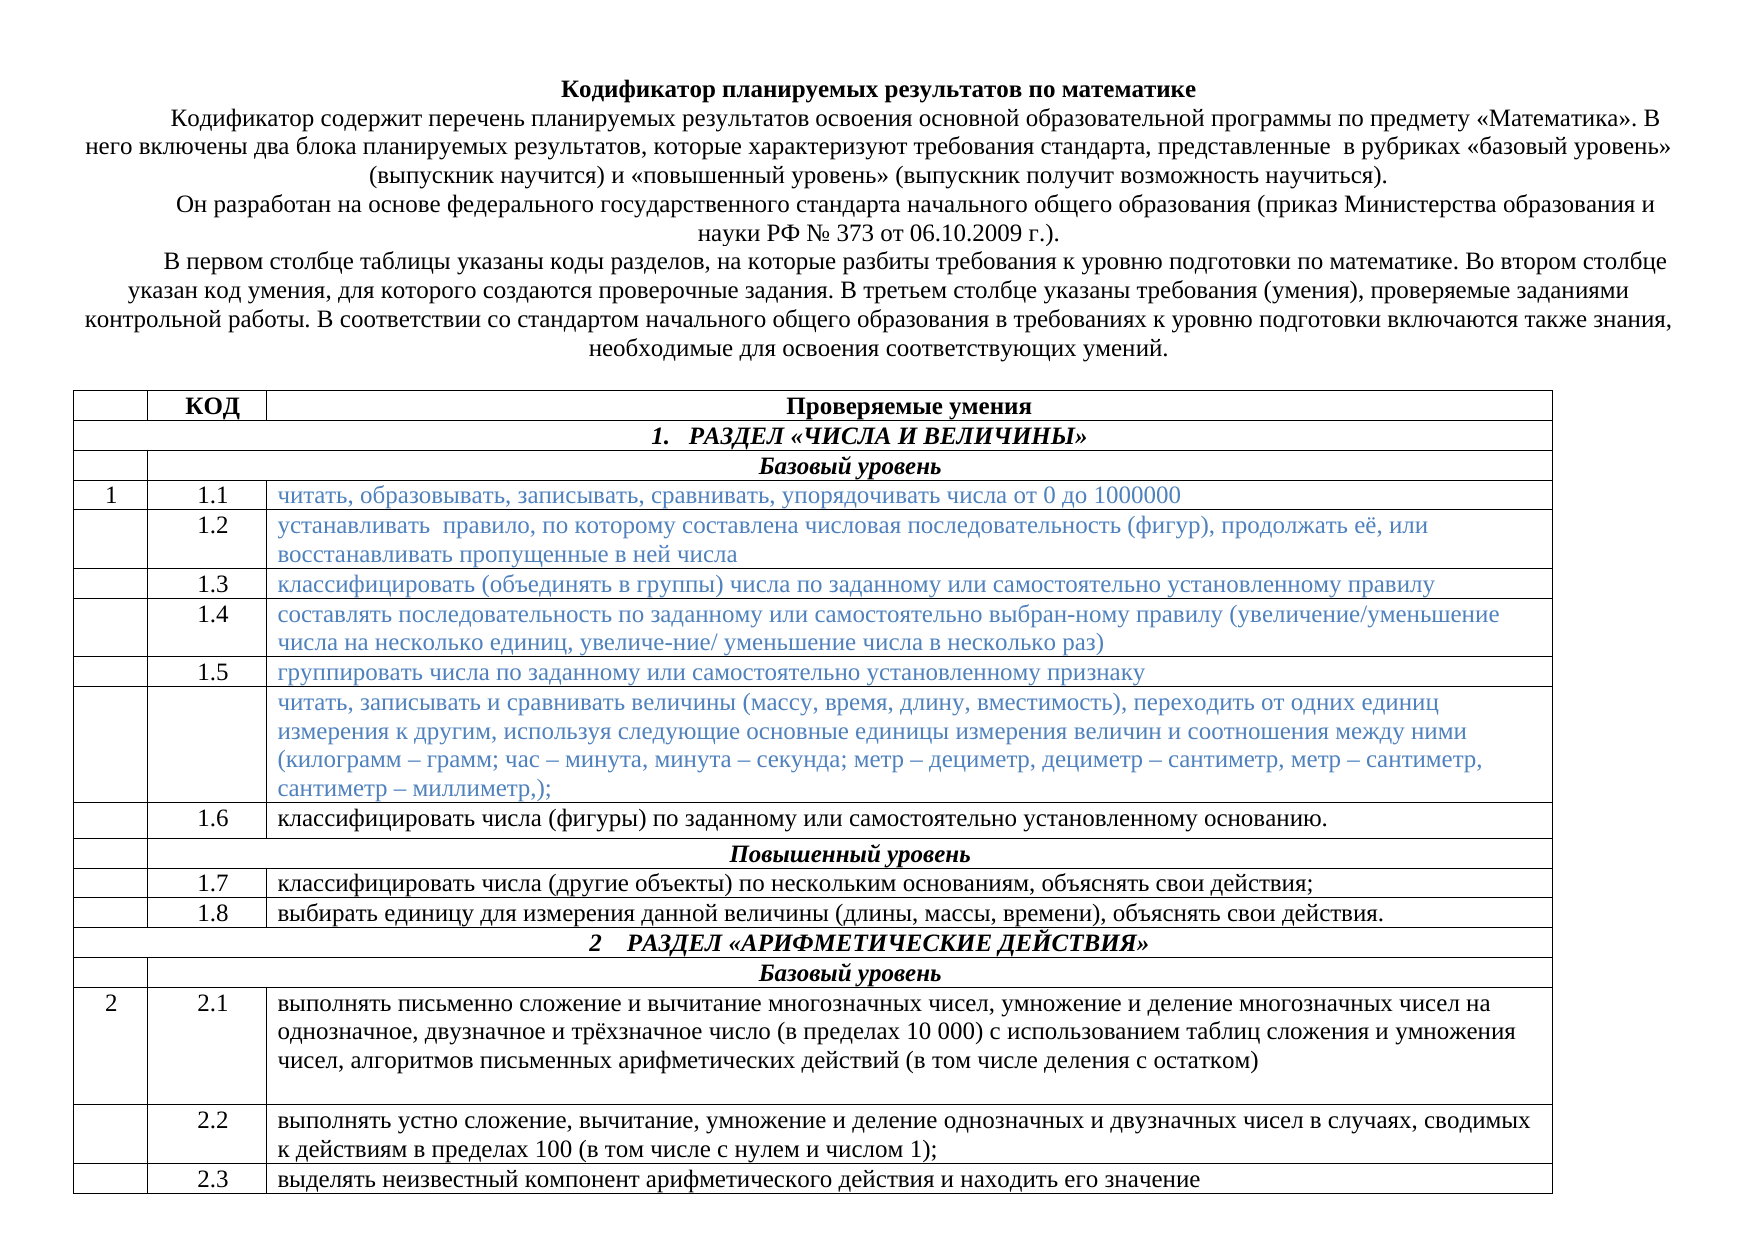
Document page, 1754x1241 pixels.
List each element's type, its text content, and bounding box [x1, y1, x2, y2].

table_cell устанавливать правило, по которому составлена числовая последовательность (фигур), продолжать её, или восстанавливать пропущенные в ней числа [267, 510, 1552, 568]
text Он разработан на основе федерального государственного стандарта начального общего образования (приказ Министерства образования и науки РФ № 373 от 06.10.2009 г.). [74, 189, 1683, 246]
table_cell выполнять письменно сложение и вычитание многозначных чисел, умножение и деление многозначных чисел на однозначное, двузначное и трёхзначное число (в пределах 10 000) с использованием таблиц сложения и умножения чисел, алгоритмов письменных арифметических действий (в том числе деления с остатком) [267, 988, 1552, 1104]
table_cell классифицировать числа (фигуры) по заданному или самостоятельно установленному основанию. [267, 803, 1552, 838]
table_cell 1.2 [148, 510, 266, 568]
table_cell 1.1 [148, 481, 266, 509]
table_cell РАЗдел «Числа и ВЕЛИЧИНЫ» [74, 421, 1552, 450]
table_cell 1.5 [148, 657, 266, 686]
table_cell Повышенный уровень [148, 839, 1552, 867]
text В первом столбце таблицы указаны коды разделов, на которые разбиты требования к уровню подготовки по математике. Во втором столбце указан код умения, для которого создаются проверочные задания. В третьем столбце указаны требования (умения), проверяемые заданиями контрольной работы. В соответствии со стандартом начального общего образования в требованиях к уровню подготовки включаются также знания, необходимые для освоения соответствующих умений. [1169, 246, 1683, 361]
table_cell [74, 898, 147, 927]
table_cell группировать числа по заданному или самостоятельно установленному признаку [267, 657, 1552, 686]
table_cell 2.3 [148, 1164, 266, 1192]
table_cell Базовый уровень [148, 451, 1552, 479]
table_cell 2.1 [148, 988, 266, 1104]
table_cell [74, 1164, 147, 1192]
table_cell [74, 869, 147, 897]
table_cell читать, образовывать, записывать, сравнивать, упорядочивать числа от 0 до 1000000 [267, 481, 1552, 509]
table_cell [74, 599, 147, 656]
table_cell 1.7 [148, 869, 266, 897]
table_cell 1.3 [148, 569, 266, 598]
table_cell классифицировать числа (другие объекты) по нескольким основаниям, объяснять свои действия; [267, 869, 1552, 897]
table_cell Базовый уровень [148, 958, 1552, 987]
table_cell [148, 687, 266, 802]
table_cell 1.4 [148, 599, 266, 656]
table_cell [74, 657, 147, 686]
table_cell 1.8 [148, 898, 266, 927]
table_header КОД [148, 391, 266, 420]
table_cell [74, 510, 147, 568]
table_cell [74, 569, 147, 598]
table_cell классифицировать (объединять в группы) числа по заданному или самостоятельно установленному правилу [267, 569, 1552, 598]
table_cell [74, 451, 147, 479]
table_cell 1 [74, 481, 147, 509]
table_cell РАЗдел «Арифметические действия» [74, 928, 1552, 957]
table_cell 2.2 [148, 1105, 266, 1163]
text Кодификатор планируемых результатов по математике [74, 74, 1683, 103]
table_cell 1.6 [148, 803, 266, 838]
table_header Проверяемые умения [267, 391, 1552, 420]
table_cell [74, 958, 147, 987]
table_cell [74, 803, 147, 838]
table_cell читать, записывать и сравнивать величины (массу, время, длину, вместимость), переходить от одних единиц измерения к другим, используя следующие основные единицы измерения величин и соотношения между ними (килограмм – грамм; час – минута, минута – секунда; метр – дециметр, дециметр – сантиметр, метр – сантиметр, сантиметр – миллиметр,); [267, 687, 1552, 802]
text В первом столбце таблицы указаны коды разделов, на которые разбиты требования к уровню подготовки по математике. Во втором столбце указан код умения, для которого создаются проверочные задания. В третьем столбце указаны требования (умения), проверяемые заданиями контрольной работы. В соответствии со стандартом начального общего образования в требованиях к уровню подготовки включаются также знания, необходимые для освоения соответствующих умений. [74, 246, 589, 361]
table_cell выделять неизвестный компонент арифметического действия и находить его значение [267, 1164, 1552, 1192]
table_cell выполнять устно сложение, вычитание, умножение и деление однозначных и двузначных чисел в случаях, сводимых к действиям в пределах 100 (в том числе с нулем и числом 1); [267, 1105, 1552, 1163]
table_header [74, 391, 147, 420]
table_cell [74, 687, 147, 802]
table_cell 2 [74, 988, 147, 1104]
table_cell составлять последовательность по заданному или самостоятельно выбран-ному правилу (увеличение/уменьшение числа на несколько единиц, увеличе-ние/ уменьшение числа в несколько раз) [267, 599, 1552, 656]
table_cell [74, 1105, 147, 1163]
table_cell [74, 839, 147, 867]
text Кодификатор содержит перечень планируемых результатов освоения основной образовательной программы по предмету «Математика». В него включены два блока планируемых результатов, которые характеризуют требования стандарта, представленные в рубриках «базовый уровень» (выпускник научится) и «повышенный уровень» (выпускник получит возможность научиться). [74, 103, 1683, 189]
table_cell выбирать единицу для измерения данной величины (длины, массы, времени), объяснять свои действия. [267, 898, 1552, 927]
